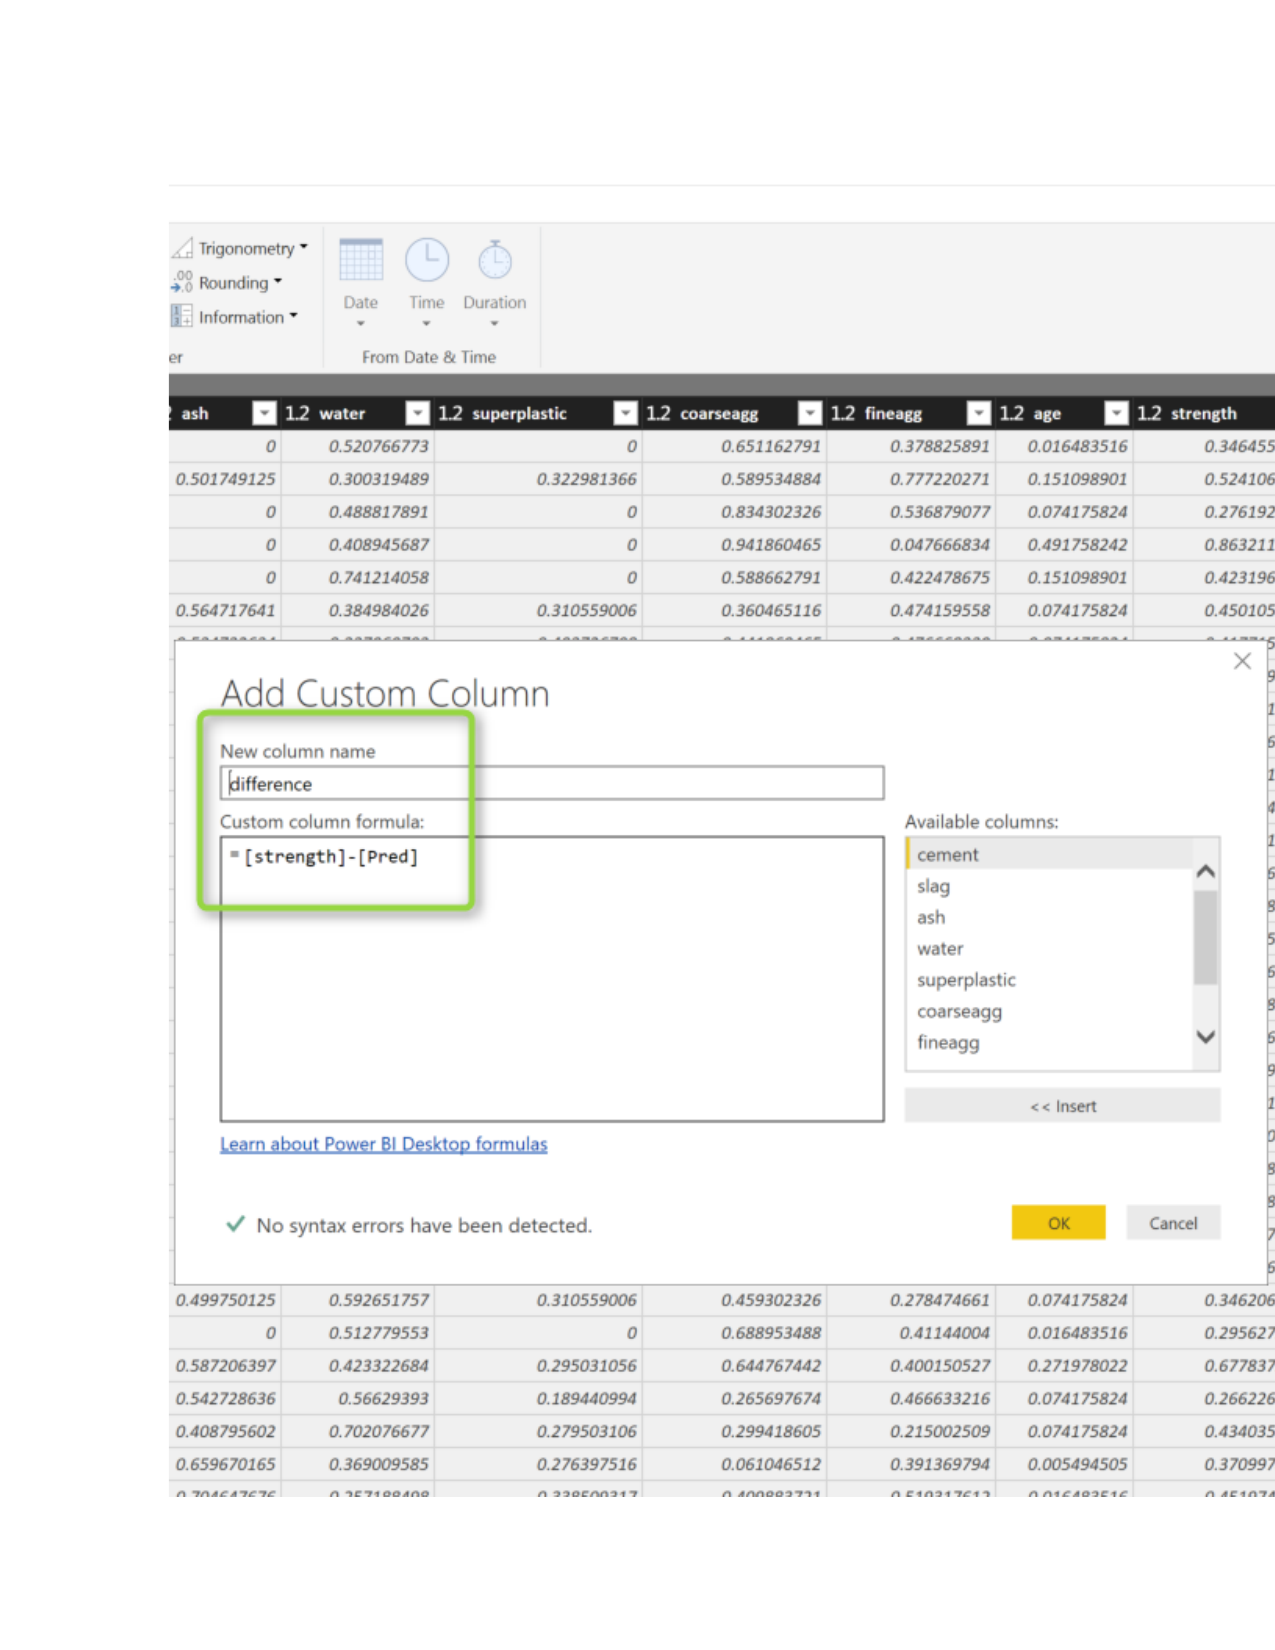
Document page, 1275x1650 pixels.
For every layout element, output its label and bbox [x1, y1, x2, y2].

picture [168, 150, 1275, 1497]
